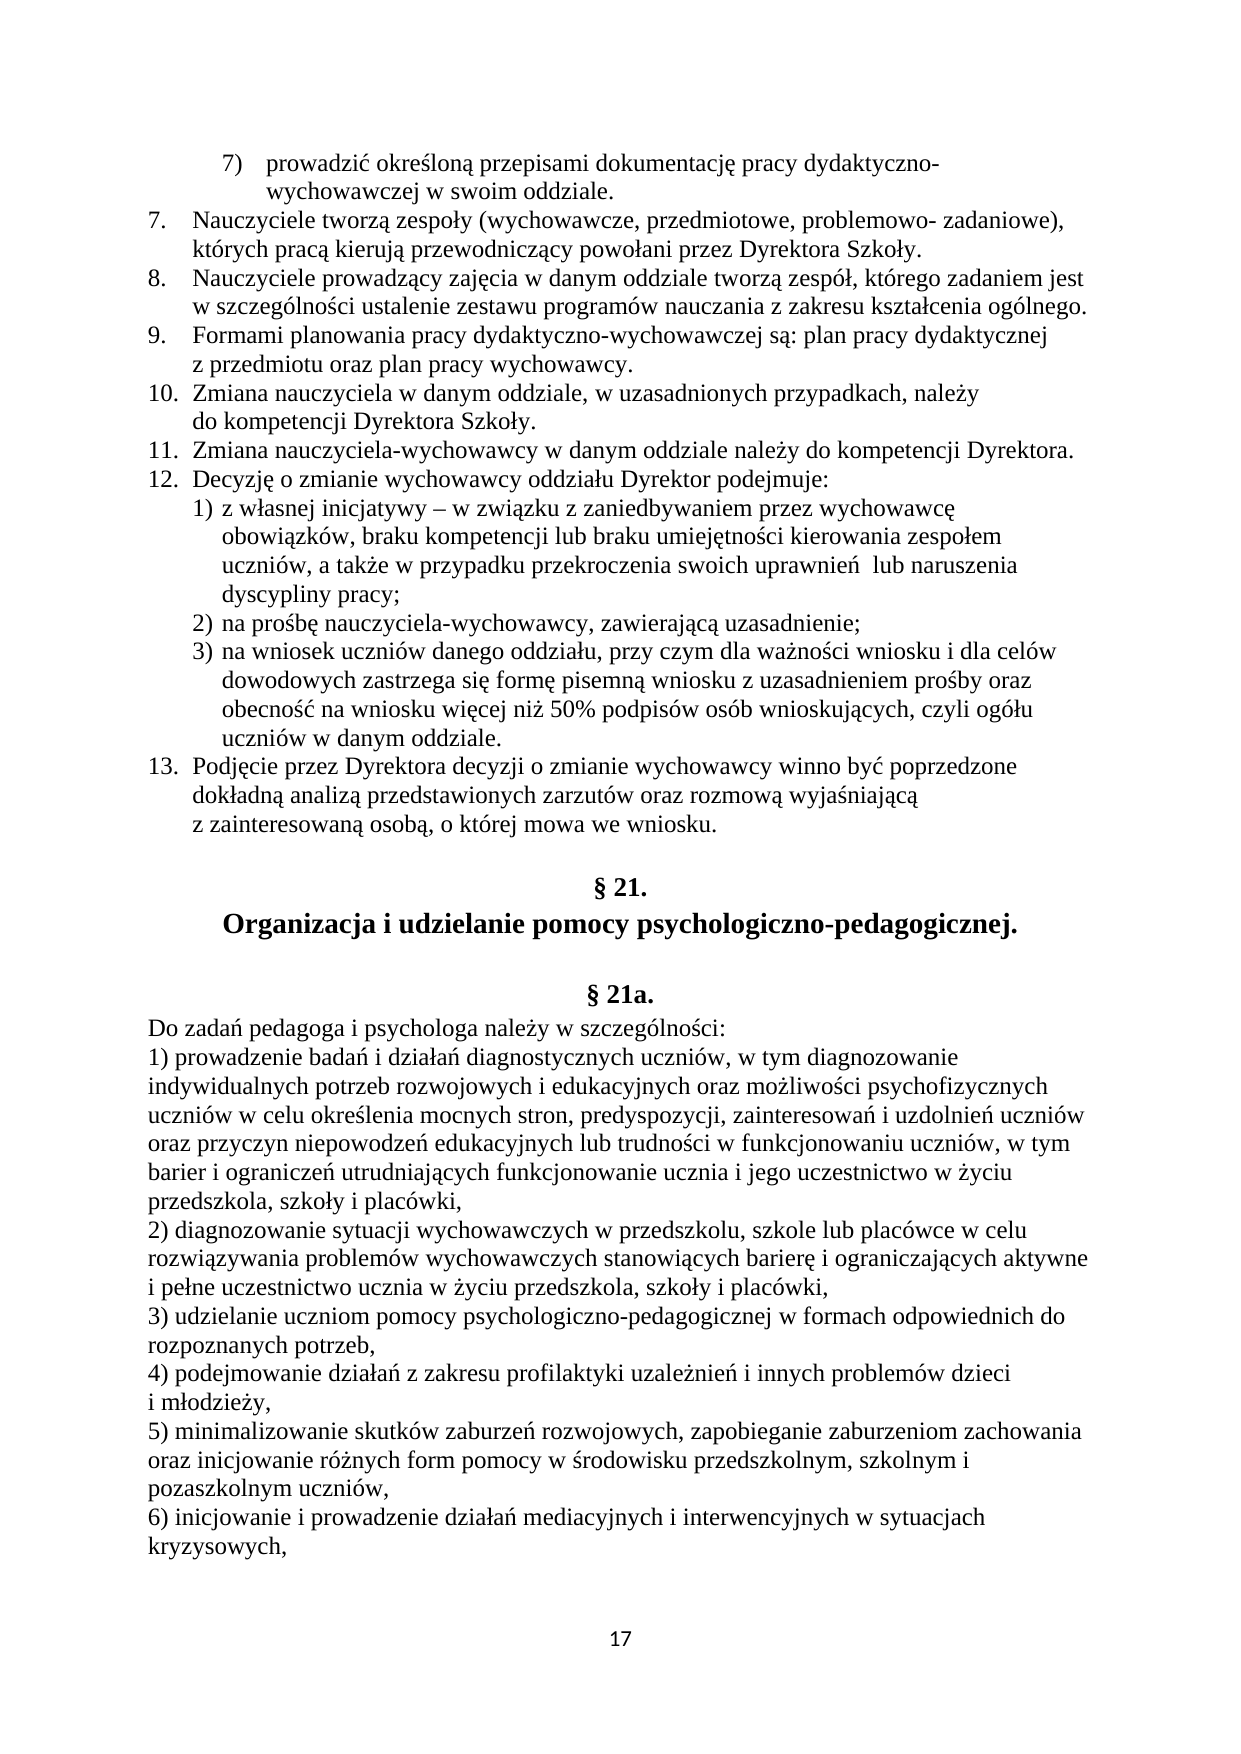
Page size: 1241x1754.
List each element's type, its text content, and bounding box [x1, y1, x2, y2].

list Podjęcie przez Dyrektora decyzji o zmianie wychowawcy winno być poprzedzone dokładną analizą przedstawionych zarzutów oraz rozmową wyjaśniającą z zainteresowaną osobą, o której mowa we wniosku. [148, 751, 1092, 838]
text 6) inicjowanie i prowadzenie działań mediacyjnych i interwencyjnych w sytuacjach kryzysowych, [148, 1502, 1092, 1560]
subtitle § 21a. [148, 978, 1092, 1009]
text 2) diagnozowanie sytuacji wychowawczych w przedszkolu, szkole lub placówce w celu rozwiązywania problemów wychowawczych stanowiących barierę i ograniczających aktywne i pełne uczestnictwo ucznia w życiu przedszkola, szkoły i placówki, [148, 1215, 1092, 1301]
list na wniosek uczniów danego oddziału, przy czym dla ważności wniosku i dla celów dowodowych zastrzega się formę pisemną wniosku z uzasadnieniem prośby oraz obecność na wniosku więcej niż 50% podpisów osób wnioskujących, czyli ogółu uczniów w danym oddziale. [192, 636, 1092, 751]
list Formami planowania pracy dydaktyczno-wychowawczej są: plan pracy dydaktycznej z przedmiotu oraz plan pracy wychowawcy. [148, 320, 1092, 378]
list prowadzić określoną przepisami dokumentację pracy dydaktyczno-wychowawczej w swoim oddziale. [222, 148, 1092, 205]
list na prośbę nauczyciela-wychowawcy, zawierającą uzasadnienie; [192, 608, 1092, 636]
text Do zadań pedagoga i psychologa należy w szczególności: [148, 1013, 1092, 1042]
text 1) prowadzenie badań i działań diagnostycznych uczniów, w tym diagnozowanie indywidualnych potrzeb rozwojowych i edukacyjnych oraz możliwości psychofizycznych uczniów w celu określenia mocnych stron, predyspozycji, zainteresowań i uzdolnień uczniów oraz przyczyn niepowodzeń edukacyjnych lub trudności w funkcjonowaniu uczniów, w tym barier i ograniczeń utrudniających funkcjonowanie ucznia i jego uczestnictwo w życiu przedszkola, szkoły i placówki, [148, 1042, 1092, 1215]
list z własnej inicjatywy – w związku z zaniedbywaniem przez wychowawcę obowiązków, braku kompetencji lub braku umiejętności kierowania zespołem uczniów, a także w przypadku przekroczenia swoich uprawnień lub naruszenia dyscypliny pracy; [192, 493, 1092, 608]
text 5) minimalizowanie skutków zaburzeń rozwojowych, zapobieganie zaburzeniom zachowania oraz inicjowanie różnych form pomocy w środowisku przedszkolnym, szkolnym i pozaszkolnym uczniów, [148, 1416, 1092, 1502]
list Zmiana nauczyciela w danym oddziale, w uzasadnionych przypadkach, należy do kompetencji Dyrektora Szkoły. [148, 378, 1092, 435]
text 4) podejmowanie działań z zakresu profilaktyki uzależnień i innych problemów dzieci i młodzieży, [148, 1358, 1092, 1416]
subtitle § 21. [148, 871, 1092, 902]
list Zmiana nauczyciela-wychowawcy w danym oddziale należy do kompetencji Dyrektora. [148, 435, 1092, 464]
text 3) udzielanie uczniom pomocy psychologiczno-pedagogicznej w formach odpowiednich do rozpoznanych potrzeb, [148, 1301, 1092, 1358]
list Decyzję o zmianie wychowawcy oddziału Dyrektor podejmuje: [148, 464, 1092, 493]
subtitle Organizacja i udzielanie pomocy psychologiczno-pedagogicznej. [148, 906, 1092, 940]
list Nauczyciele tworzą zespoły (wychowawcze, przedmiotowe, problemowo- zadaniowe), których pracą kierują przewodniczący powołani przez Dyrektora Szkoły. [148, 205, 1092, 263]
list Nauczyciele prowadzący zajęcia w danym oddziale tworzą zespół, którego zadaniem jest w szczególności ustalenie zestawu programów nauczania z zakresu kształcenia ogólnego. [148, 263, 1092, 320]
